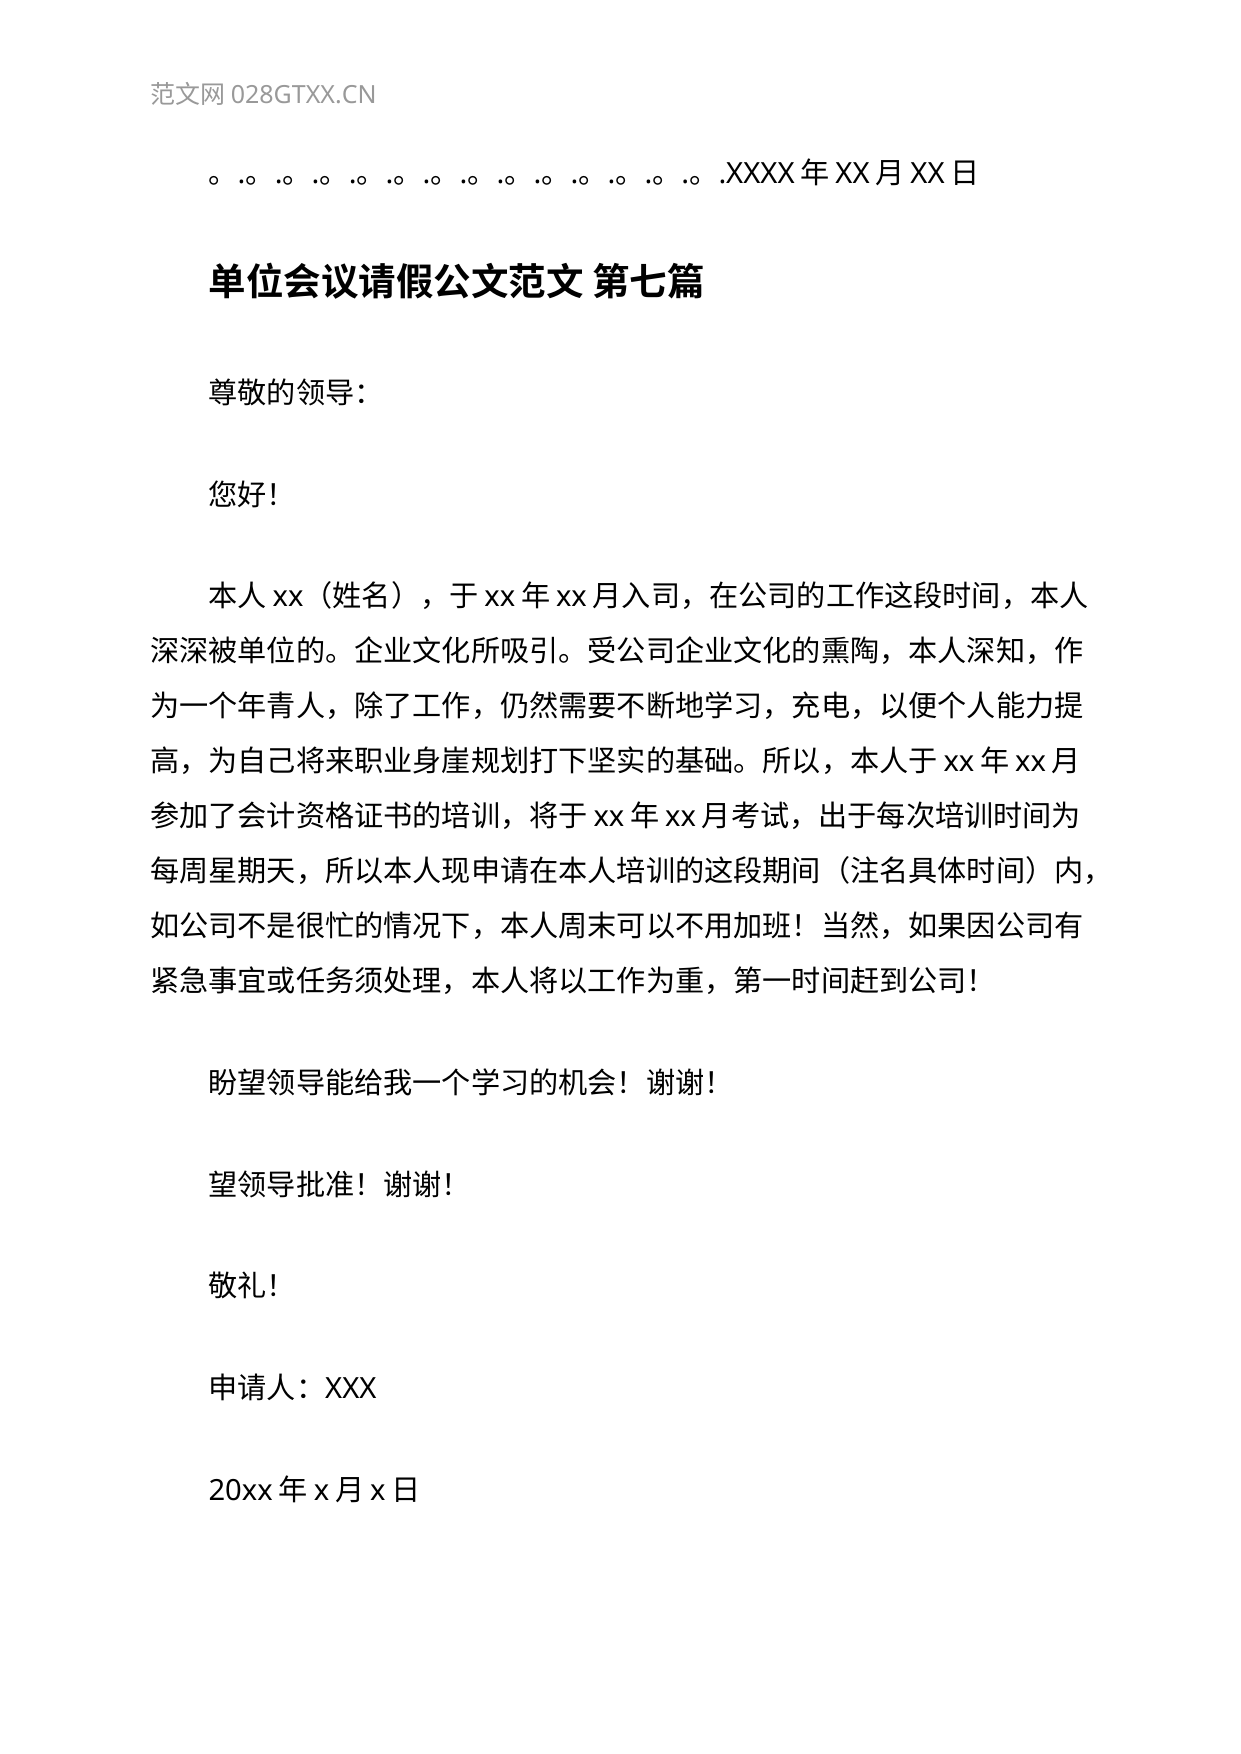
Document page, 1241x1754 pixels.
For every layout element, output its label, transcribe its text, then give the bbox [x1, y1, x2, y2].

text 本人xx（姓名），于xx年xx月入司，在公司的工作这段时间，本人深深被单位的。企业文化所吸引。受公司企业文化的熏陶，本人深知，作为一个年青人，除了工作，仍然需要不断地学习，充电，以便个人能力提高，为自己将来职业身崖规划打下坚实的基础。所以，本人于xx年xx月参加了会计资格证书的培训，将于xx年xx月考试，出于每次培训时间为每周星期天，所以本人现申请在本人培训的这段期间（注名具体时间）内，如公司不是很忙的情况下，本人周末可以不用加班！当然，如果因公司有紧急事宜或任务须处理，本人将以工作为重，第一时间赶到公司！ [150, 573, 1090, 1000]
text 申请人：XXX [150, 1364, 1090, 1407]
text 您好！ [150, 471, 1090, 513]
text 。.。.。.。.。.。.。.。.。.。.。.。.。.。.XXXX年XX月XX日 [150, 150, 1090, 192]
text 望领导批准！谢谢！ [150, 1161, 1090, 1203]
text 敬礼！ [150, 1263, 1090, 1305]
text 20xx年x月x日 [150, 1467, 1090, 1509]
text 盼望领导能给我一个学习的机会！谢谢！ [150, 1059, 1090, 1102]
text 尊敬的领导： [150, 369, 1090, 412]
text 单位会议请假公文范文 第七篇 [150, 252, 1090, 306]
